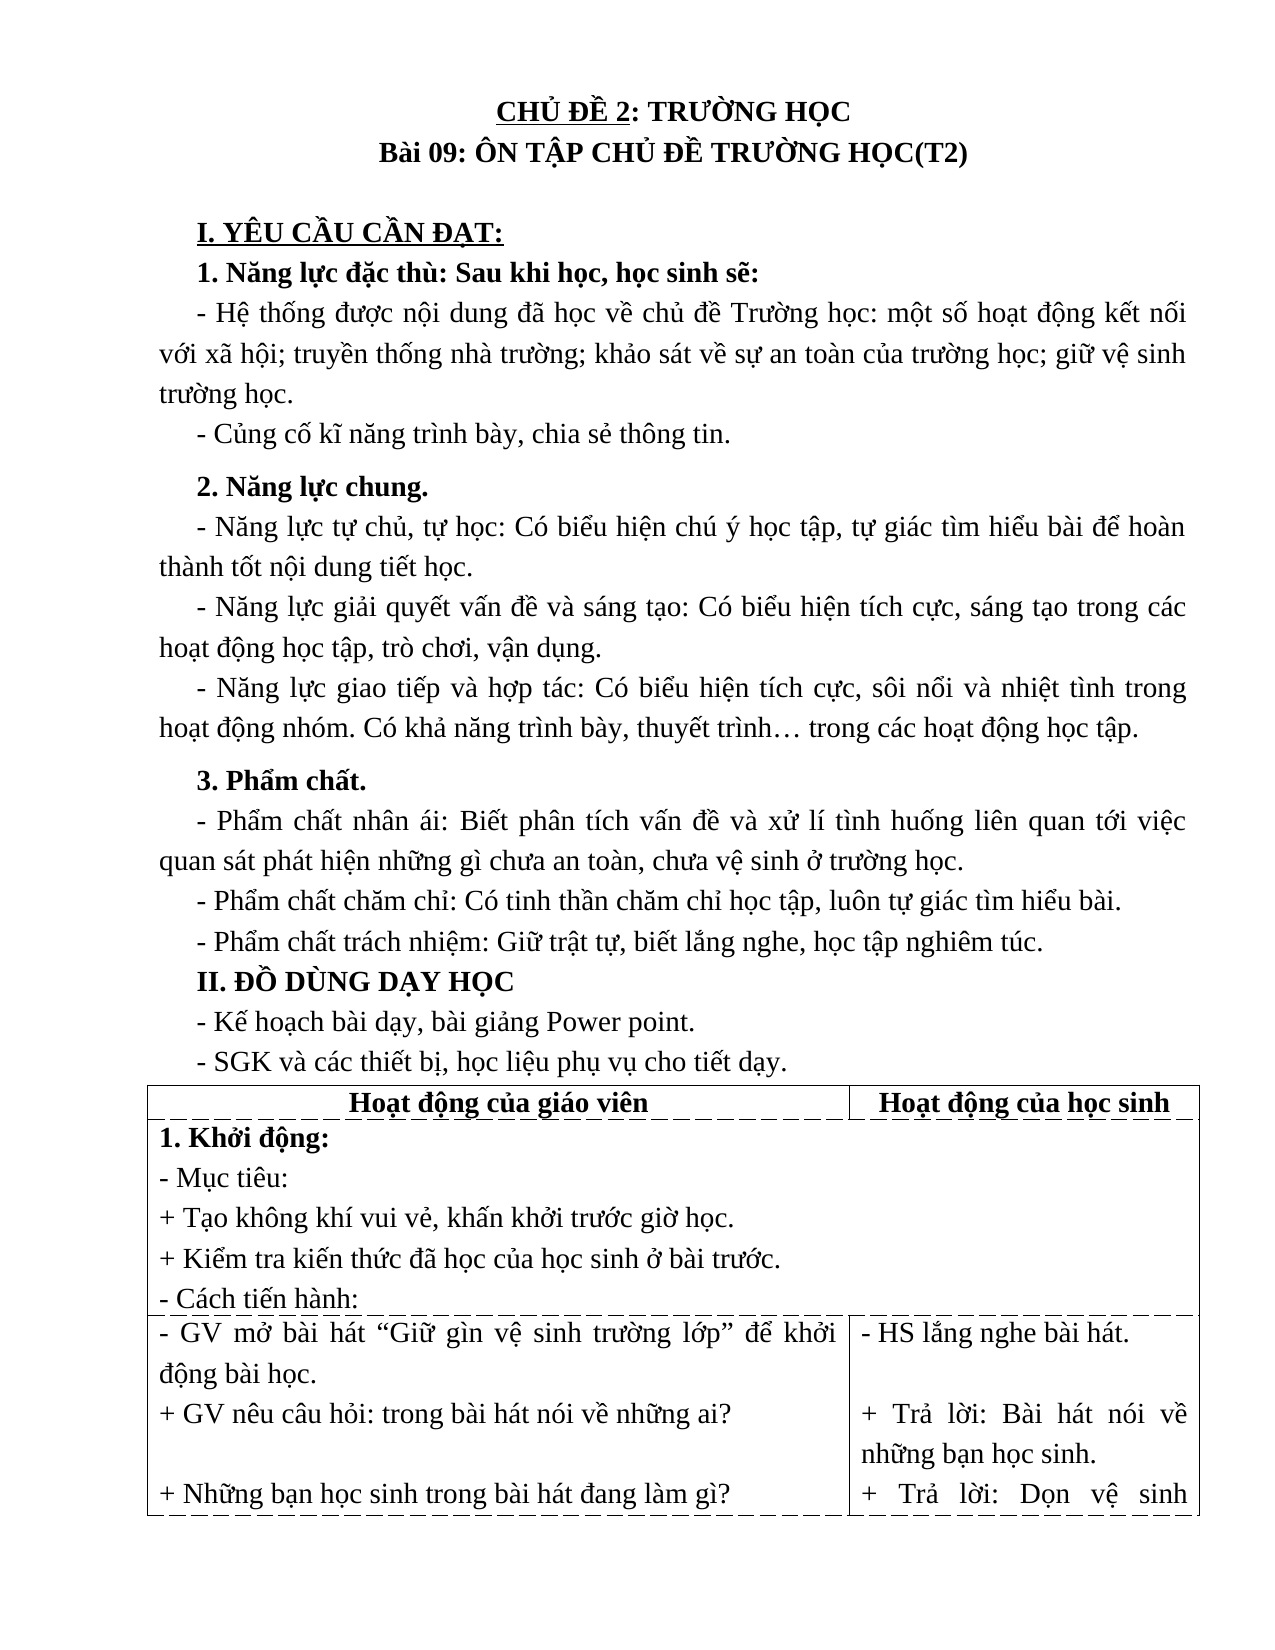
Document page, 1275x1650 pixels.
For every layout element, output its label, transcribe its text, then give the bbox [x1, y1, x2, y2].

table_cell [148, 1315, 849, 1515]
text 1. Năng lực đặc thù: Sau khi học, học sinh sẽ: [159, 255, 1188, 289]
text 2. Năng lực chung. [159, 469, 1188, 502]
text 3. Phẩm chất. [159, 763, 1188, 796]
text - Phẩm chất trách nhiệm: Giữ trật tự, biết lắng nghe, học tập nghiêm túc. [159, 924, 1188, 957]
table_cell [850, 1315, 1199, 1515]
text - Phẩm chất chăm chỉ: Có tinh thần chăm chỉ học tập, luôn tự giác tìm hiểu bài. [159, 883, 1188, 917]
table_header Hoạt động của học sinh [850, 1086, 1199, 1119]
table_header Hoạt động của giáo viên [148, 1086, 849, 1119]
text - Năng lực tự chủ, tự học: Có biểu hiện chú ý học tập, tự giác tìm hiểu bài để hoàn thành tốt nội dung tiết học. [159, 509, 1188, 583]
text - Củng cố kĩ năng trình bày, chia sẻ thông tin. [159, 416, 1188, 450]
text - Hệ thống được nội dung đã học về chủ đề Trường học: một số hoạt động kết nối với xã hội; truyền thống nhà trường; khảo sát về sự an toàn của trường học; giữ vệ sinh trường học. [159, 296, 1188, 409]
text CHỦ ĐỀ 2: TRƯỜNG HỌC [159, 94, 1188, 128]
text - SGK và các thiết bị, học liệu phụ vụ cho tiết dạy. [159, 1044, 1188, 1078]
text Bài 09: ÔN TẬP CHỦ ĐỀ TRƯỜNG HỌC(T2) [159, 135, 1188, 168]
text - Phẩm chất nhân ái: Biết phân tích vấn đề và xử lí tình huống liên quan tới việc quan sát phát hiện những gì chưa an toàn, chưa vệ sinh ở trường học. [159, 803, 1188, 877]
table_cell 1. Khởi động: - Mục tiêu: + Tạo không khí vui vẻ, khấn khởi trước giờ học. + Kiểm tra kiến thức đã học của học sinh ở bài trước. - Cách tiến hành: [148, 1119, 1199, 1314]
text - Năng lực giao tiếp và hợp tác: Có biểu hiện tích cực, sôi nổi và nhiệt tình trong hoạt động nhóm. Có khả năng trình bày, thuyết trình… trong các hoạt động học tập. [159, 670, 1188, 744]
text - Kế hoạch bài dạy, bài giảng Power point. [159, 1004, 1188, 1038]
text - Năng lực giải quyết vấn đề và sáng tạo: Có biểu hiện tích cực, sáng tạo trong các hoạt động học tập, trò chơi, vận dụng. [159, 589, 1188, 663]
text I. YÊU CẦU CẦN ĐẠT: [159, 215, 1188, 249]
text II. ĐỒ DÙNG DẠY HỌC [159, 964, 1188, 997]
